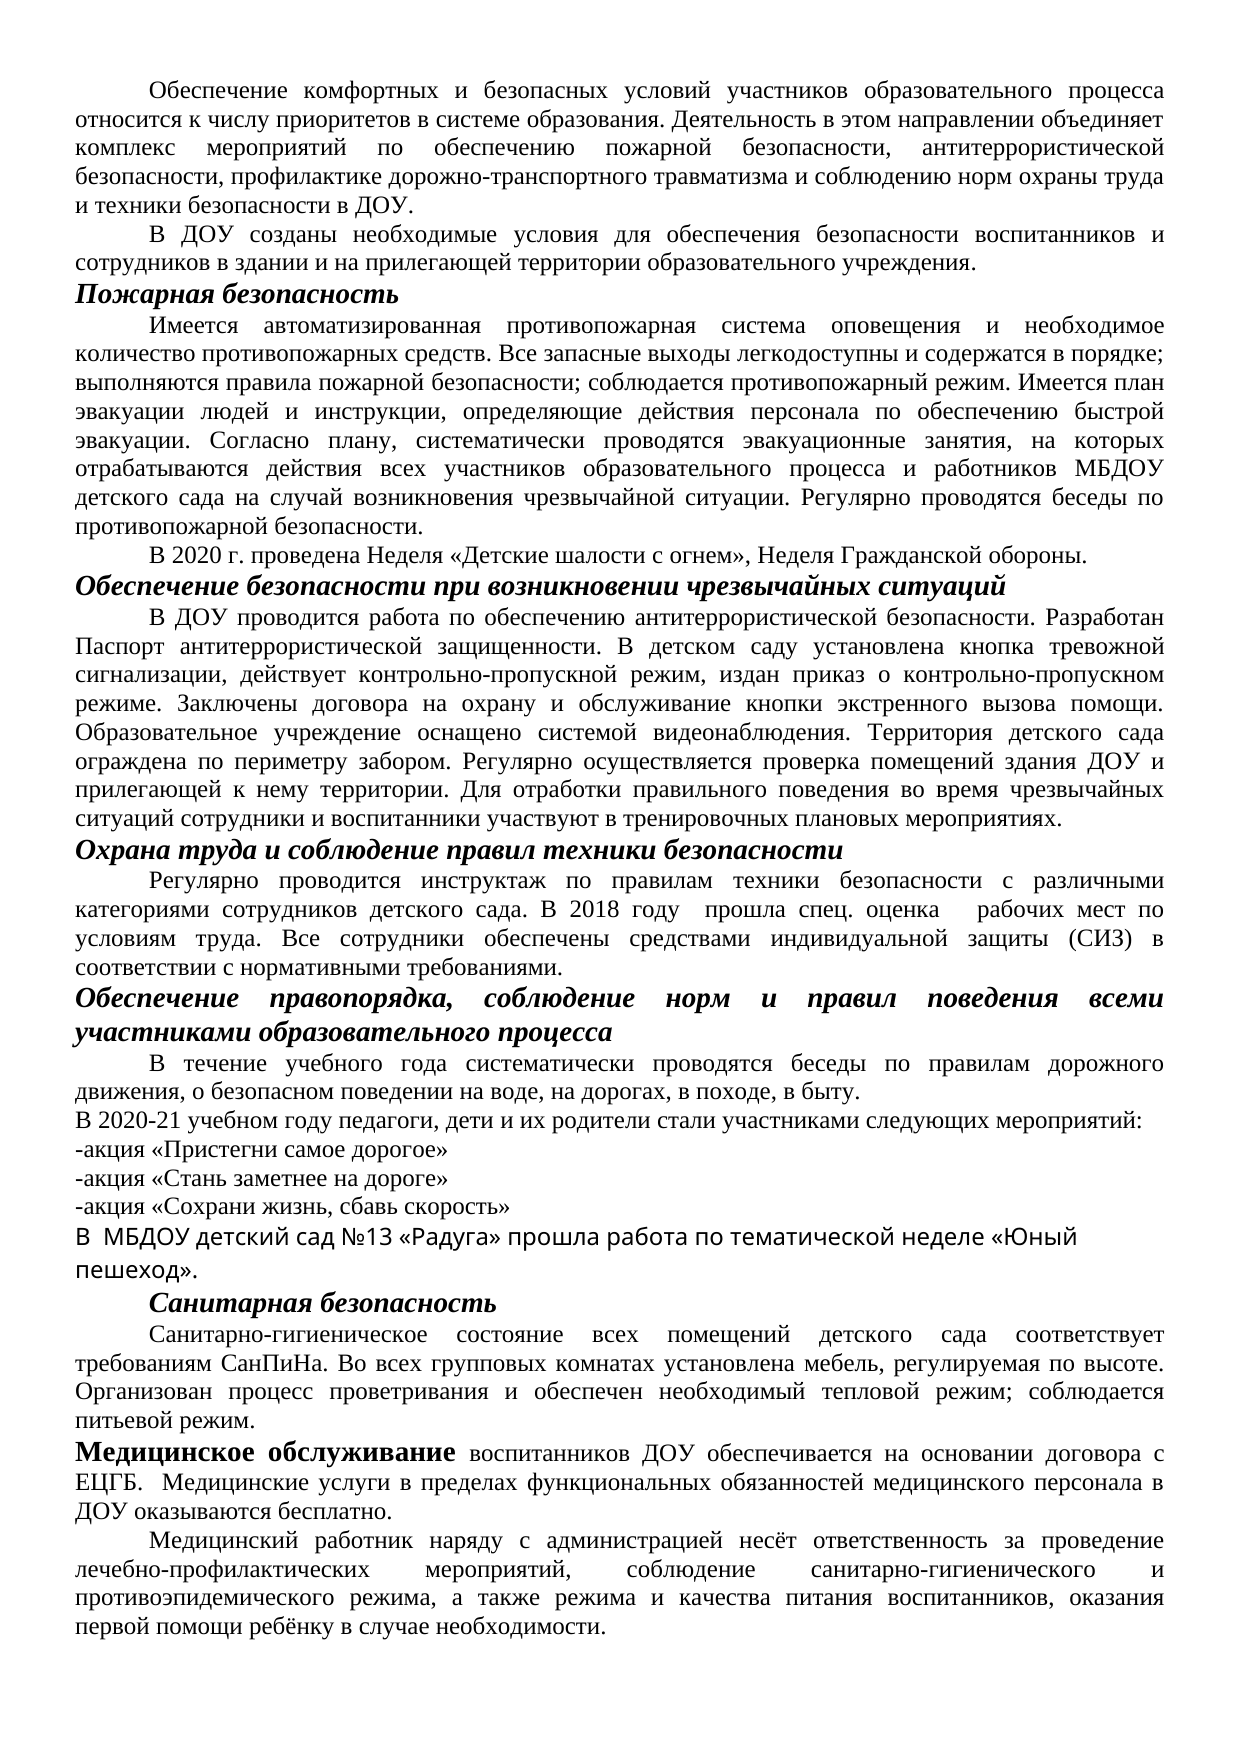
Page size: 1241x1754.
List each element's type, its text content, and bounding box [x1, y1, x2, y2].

text В МБДОУ детский сад №13 «Радуга» прошла работа по тематической неделе «Юный пешеход». [75, 1220, 1165, 1285]
text Санитарная безопасность [75, 1285, 1165, 1319]
text Регулярно проводится инструктаж по правилам техники безопасности с различными категориями сотрудников детского сада. В 2018 году прошла спец. оценка рабочих мест по условиям труда. Все сотрудники обеспечены средствами индивидуальной защиты (СИЗ) в соответствии с нормативными требованиями. [75, 866, 1165, 981]
text Обеспечение правопорядка, соблюдение норм и правил поведения всеми участниками образовательного процесса [75, 981, 1165, 1048]
text В 2020-21 учебном году педагоги, дети и их родители стали участниками следующих мероприятий: [75, 1105, 1165, 1134]
text Имеется автоматизированная противопожарная система оповещения и необходимое количество противопожарных средств. Все запасные выходы легкодоступны и содержатся в порядке; выполняются правила пожарной безопасности; соблюдается противопожарный режим. Имеется план эвакуации людей и инструкции, определяющие действия персонала по обеспечению быстрой эвакуации. Согласно плану, систематически проводятся эвакуационные занятия, на которых отрабатываются действия всех участников образовательного процесса и работников МБДОУ детского сада на случай возникновения чрезвычайной ситуации. Регулярно проводятся беседы по противопожарной безопасности. [75, 310, 1165, 540]
text В течение учебного года систематически проводятся беседы по правилам дорожного движения, о безопасном поведении на воде, на дорогах, в походе, в быту. [75, 1048, 1165, 1105]
text Пожарная безопасность [75, 276, 1165, 310]
text Охрана труда и соблюдение правил техники безопасности [75, 832, 1165, 866]
text Обеспечение комфортных и безопасных условий участников образовательного процесса относится к числу приоритетов в системе образования. Деятельность в этом направлении объединяет комплекс мероприятий по обеспечению пожарной безопасности, антитеррористической безопасности, профилактике дорожно-транспортного травматизма и соблюдению норм охраны труда и техники безопасности в ДОУ. [75, 75, 1165, 219]
text Санитарно-гигиеническое состояние всех помещений детского сада соответствует требованиям СанПиНа. Во всех групповых комнатах установлена мебель, регулируемая по высоте. Организован процесс проветривания и обеспечен необходимый тепловой режим; соблюдается питьевой режим. [75, 1319, 1165, 1434]
text В ДОУ проводится работа по обеспечению антитеррористической безопасности. Разработан Паспорт антитеррористической защищенности. В детском саду установлена кнопка тревожной сигнализации, действует контрольно-пропускной режим, издан приказ о контрольно-пропускном режиме. Заключены договора на охрану и обслуживание кнопки экстренного вызова помощи. Образовательное учреждение оснащено системой видеонаблюдения. Территория детского сада ограждена по периметру забором. Регулярно осуществляется проверка помещений здания ДОУ и прилегающей к нему территории. Для отработки правильного поведения во время чрезвычайных ситуаций сотрудники и воспитанники участвуют в тренировочных плановых мероприятиях. [75, 602, 1165, 832]
text Медицинское обслуживание воспитанников ДОУ обеспечивается на основании договора с ЕЦГБ. Медицинские услуги в пределах функциональных обязанностей медицинского персонала в ДОУ оказываются бесплатно. [75, 1434, 1165, 1525]
text Медицинский работник наряду с администрацией несёт ответственность за проведение лечебно-профилактических мероприятий, соблюдение санитарно-гигиенического и противоэпидемического режима, а также режима и качества питания воспитанников, оказания первой помощи ребёнку в случае необходимости. [75, 1525, 1165, 1640]
text -акция «Стань заметнее на дороге» [75, 1163, 1165, 1191]
text -акция «Сохрани жизнь, сбавь скорость» [75, 1191, 1165, 1220]
text В 2020 г. проведена Неделя «Детские шалости с огнем», Неделя Гражданской обороны. [75, 540, 1165, 568]
text -акция «Пристегни самое дорогое» [75, 1134, 1165, 1163]
text Обеспечение безопасности при возникновении чрезвычайных ситуаций [75, 568, 1165, 602]
text В ДОУ созданы необходимые условия для обеспечения безопасности воспитанников и сотрудников в здании и на прилегающей территории образовательного учреждения. [75, 219, 1165, 276]
